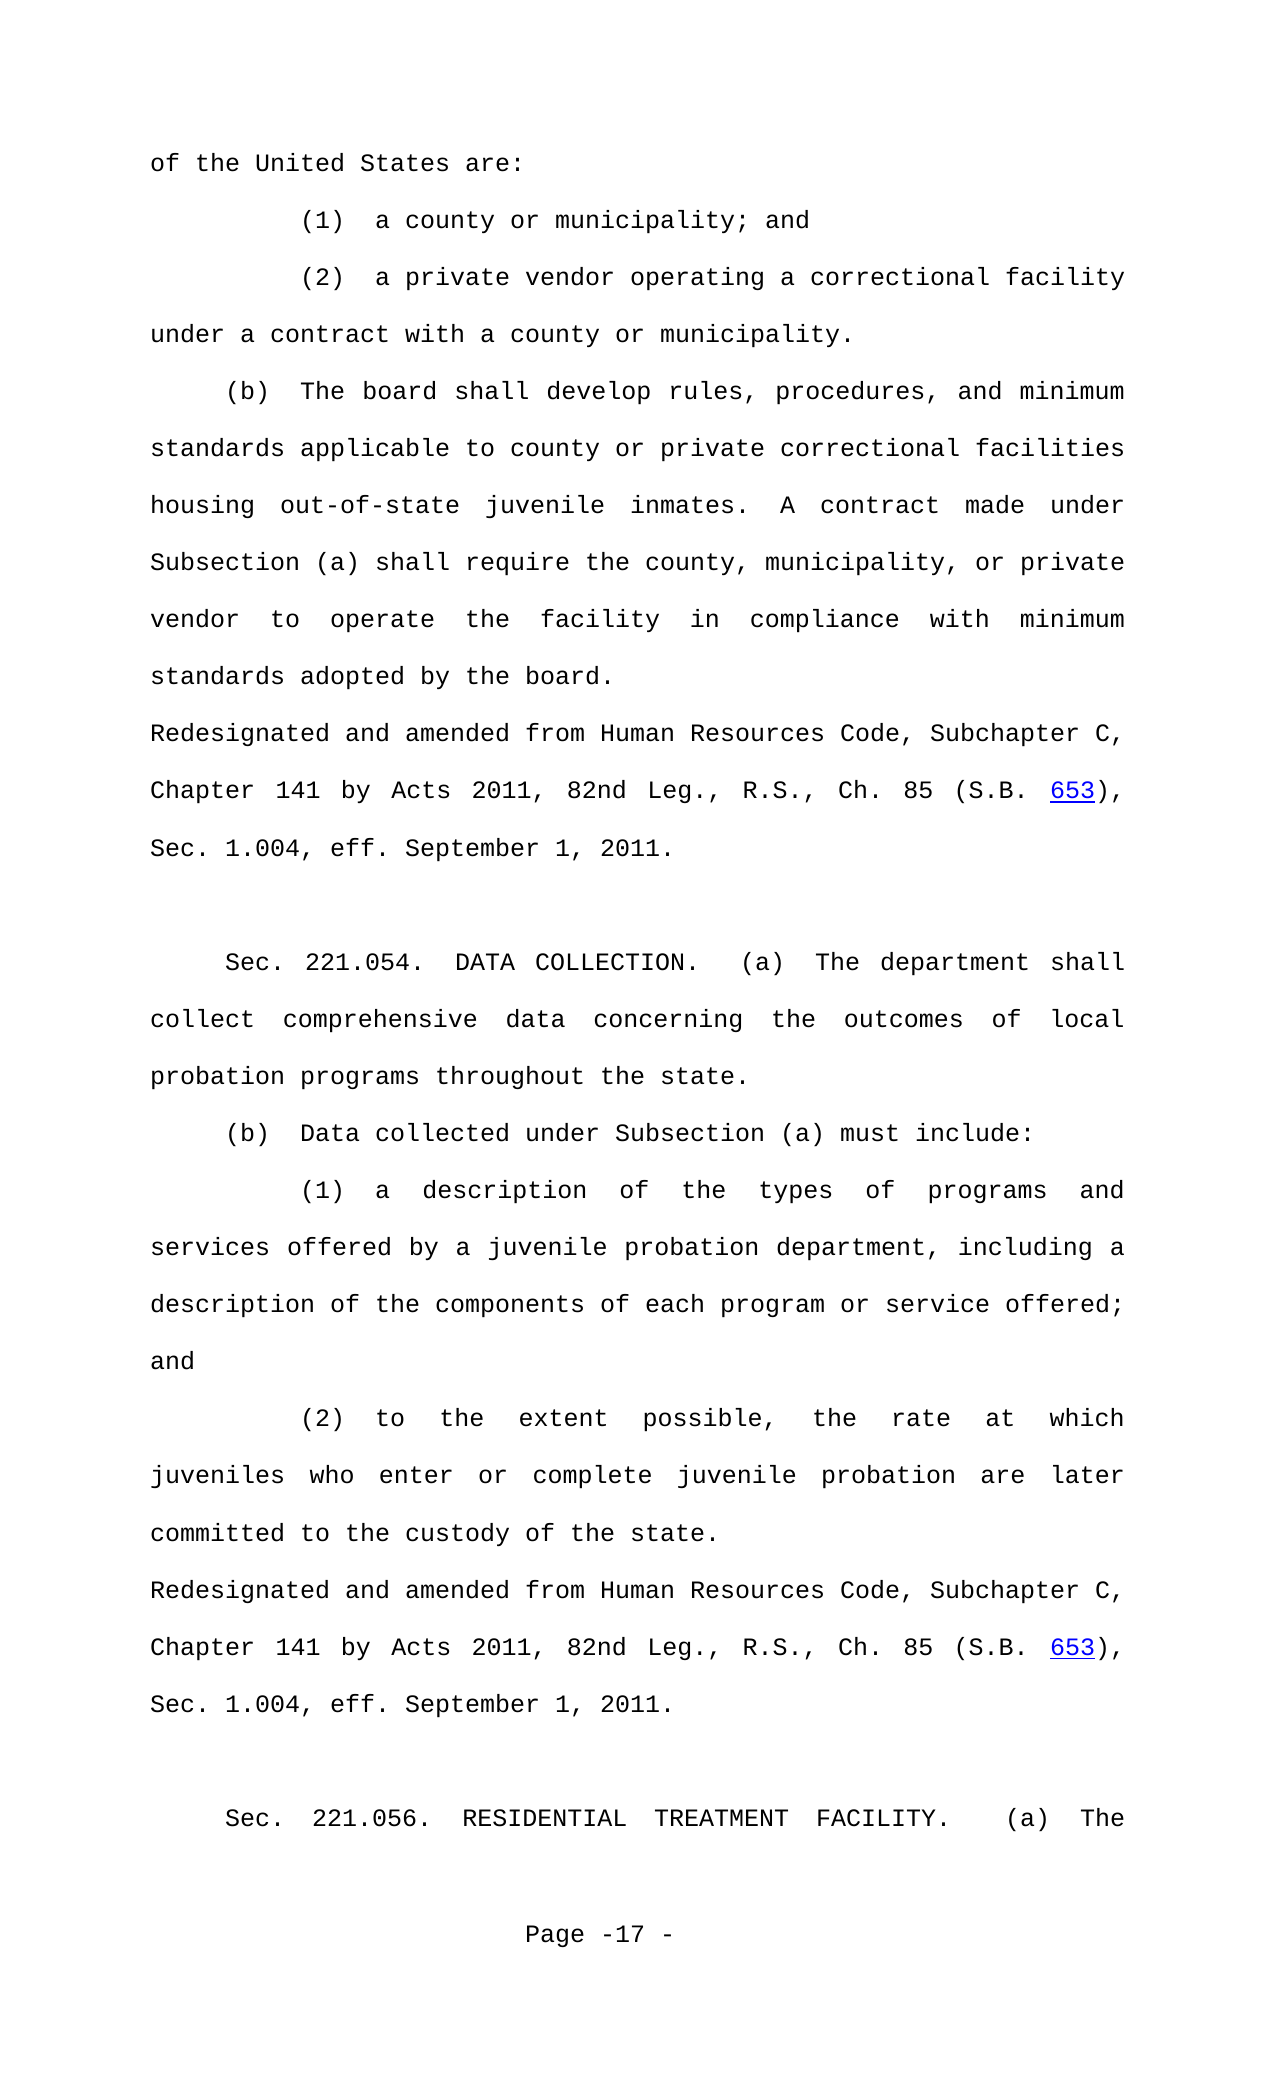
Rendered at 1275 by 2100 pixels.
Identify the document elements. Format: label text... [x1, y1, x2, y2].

text Redesignated and amended from Human Resources Code, Subchapter C, Chapter 141 by Acts 2011, 82nd Leg., R.S., Ch. 85 (S.B. 653), Sec. 1.004, eff. September 1, 2011. [150, 721, 1125, 863]
text (1) a county or municipality; and [150, 207, 1125, 236]
text (b) Data collected under Subsection (a) must include: [150, 1120, 1125, 1149]
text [150, 1805, 1125, 1834]
text (2) a private vendor operating a correctional facility under a contract with a county or municipality. [150, 264, 1125, 350]
text (1) a description of the types of programs and services offered by a juvenile probation department, including a description of the components of each program or service offered; and [150, 1177, 1125, 1377]
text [150, 150, 1125, 178]
text (2) to the extent possible, the rate at which juveniles who enter or complete juvenile probation are later committed to the custody of the state. [150, 1406, 1125, 1548]
text (b) The board shall develop rules, procedures, and minimum standards applicable to county or private correctional facilities housing out-of-state juvenile inmates. A contract made under Subsection (a) shall require the county, municipality, or private vendor to operate the facility in compliance with minimum standards adopted by the board. [150, 378, 1125, 692]
text Redesignated and amended from Human Resources Code, Subchapter C, Chapter 141 by Acts 2011, 82nd Leg., R.S., Ch. 85 (S.B. 653), Sec. 1.004, eff. September 1, 2011. [150, 1577, 1125, 1720]
text Sec. 221.054. DATA COLLECTION. (a) The department shall collect comprehensive data concerning the outcomes of local probation programs throughout the state. [150, 949, 1125, 1092]
